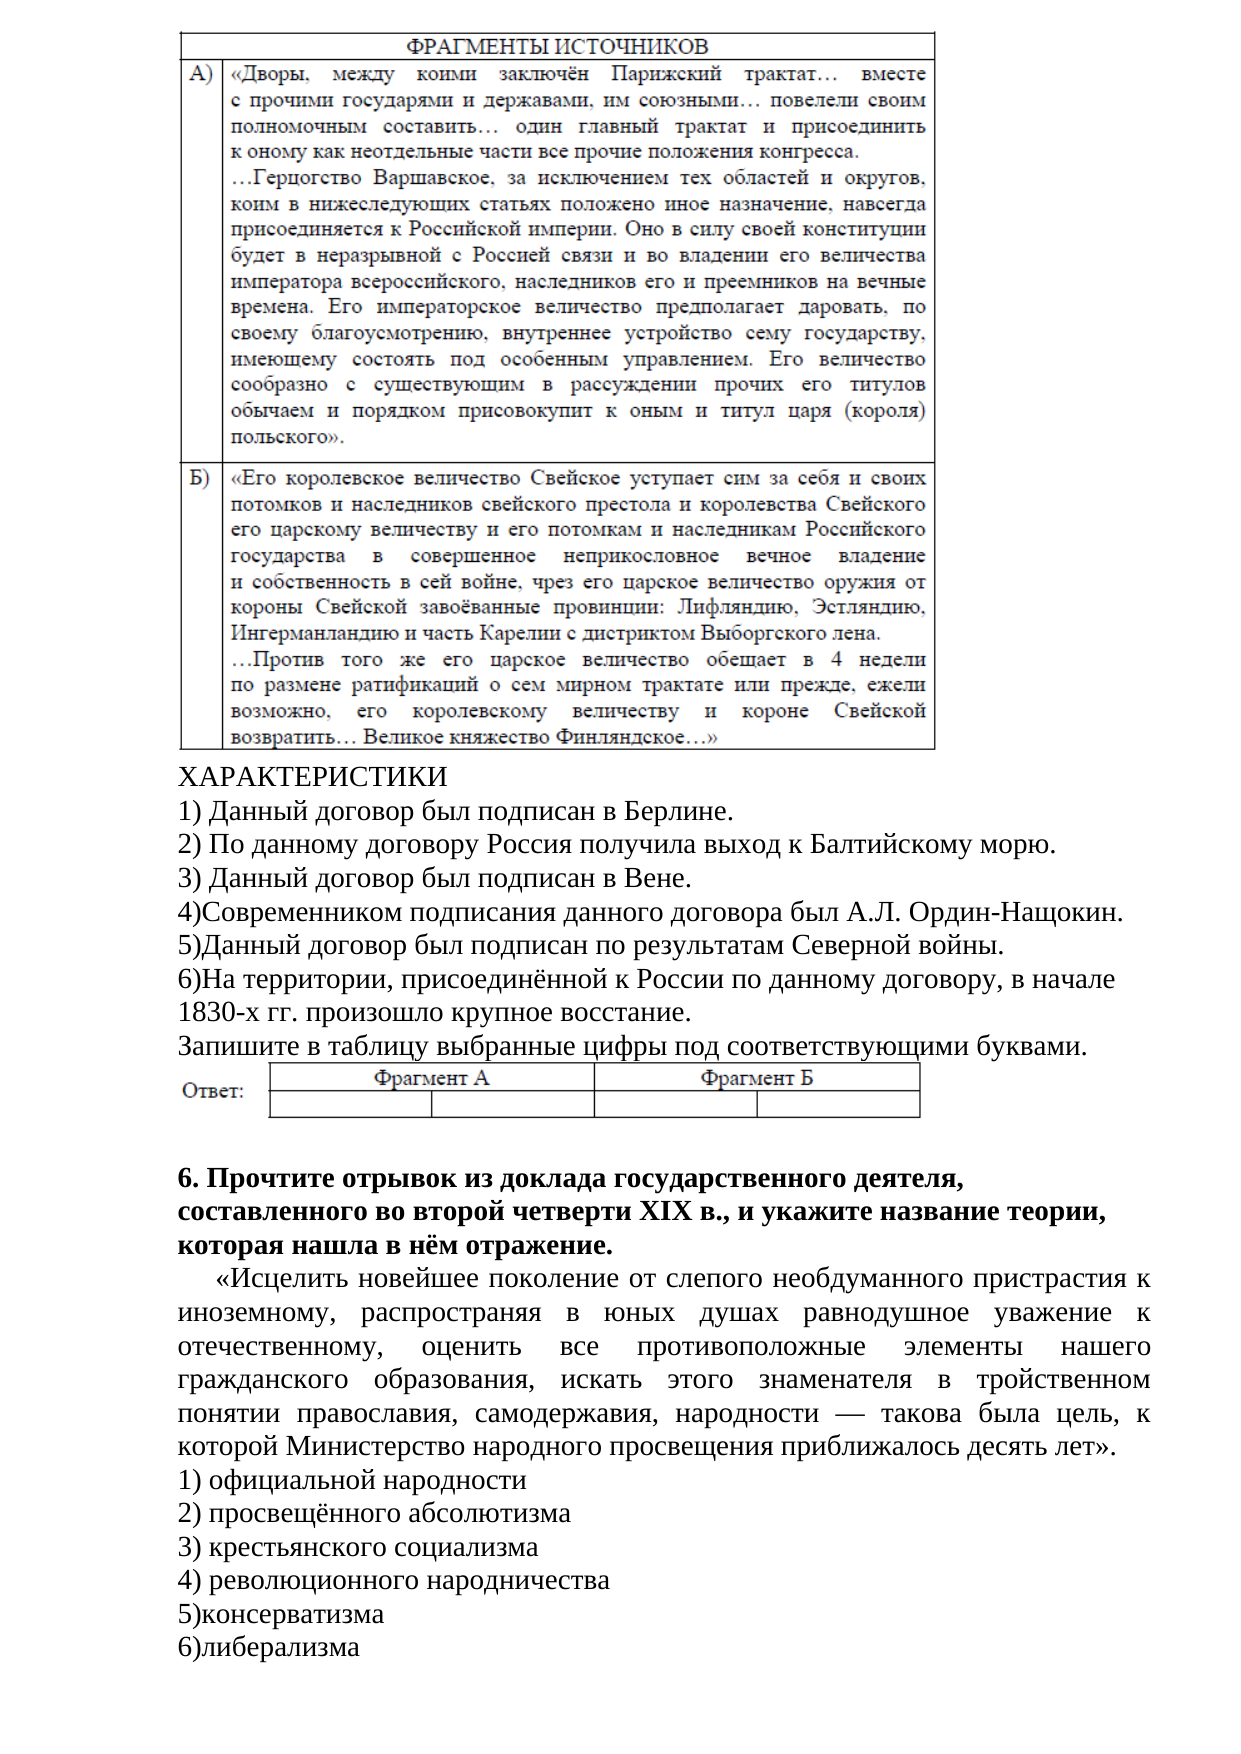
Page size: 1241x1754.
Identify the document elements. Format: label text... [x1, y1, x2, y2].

text 1) Данный договор был подписан в Берлине. [177, 793, 1152, 827]
text 4) революционного народничества [177, 1562, 1152, 1596]
text 1) официальной народности [177, 1462, 1152, 1495]
text 3) Данный договор был подписан в Вене. [177, 860, 1152, 894]
text 2) просвещённого абсолютизма [177, 1495, 1152, 1529]
text 1830-х гг. произошло крупное восстание. [177, 994, 1152, 1028]
picture [177, 29, 953, 760]
text Запишите в таблицу выбранные цифры под соответствующими буквами. [177, 1028, 1152, 1061]
text «Исцелить новейшее поколение от слепого необдуманного пристрастия к иноземному, распространяя в юных душах равнодушное уважение к отечественному, оценить все противоположные элементы нашего гражданского образования, искать этого знаменателя в тройственном понятии православия, самодержавия, народности — такова была цель, к которой Министерство народного просвещения приближалось десять лет». [177, 1261, 1152, 1462]
text 6. Прочтите отрывок из доклада государственного деятеля, составленного во второй четверти XIX в., и укажите название теории, которая нашла в нём отражение. [177, 1160, 1152, 1261]
picture [177, 1061, 932, 1127]
text 5)Данный договор был подписан по результатам Северной войны. [177, 927, 1152, 961]
text 2) По данному договору Россия получила выход к Балтийскому морю. [177, 827, 1152, 860]
text 5)консерватизма [177, 1596, 1152, 1629]
text 6)либерализма [177, 1629, 1152, 1663]
text 6)На территории, присоединённой к России по данному договору, в начале [177, 961, 1152, 994]
text 4)Современником подписания данного договора был А.Л. Ордин-Нащокин. [177, 894, 1152, 927]
text ХАРАКТЕРИСТИКИ [177, 759, 1152, 793]
text 3) крестьянского социализма [177, 1529, 1152, 1562]
